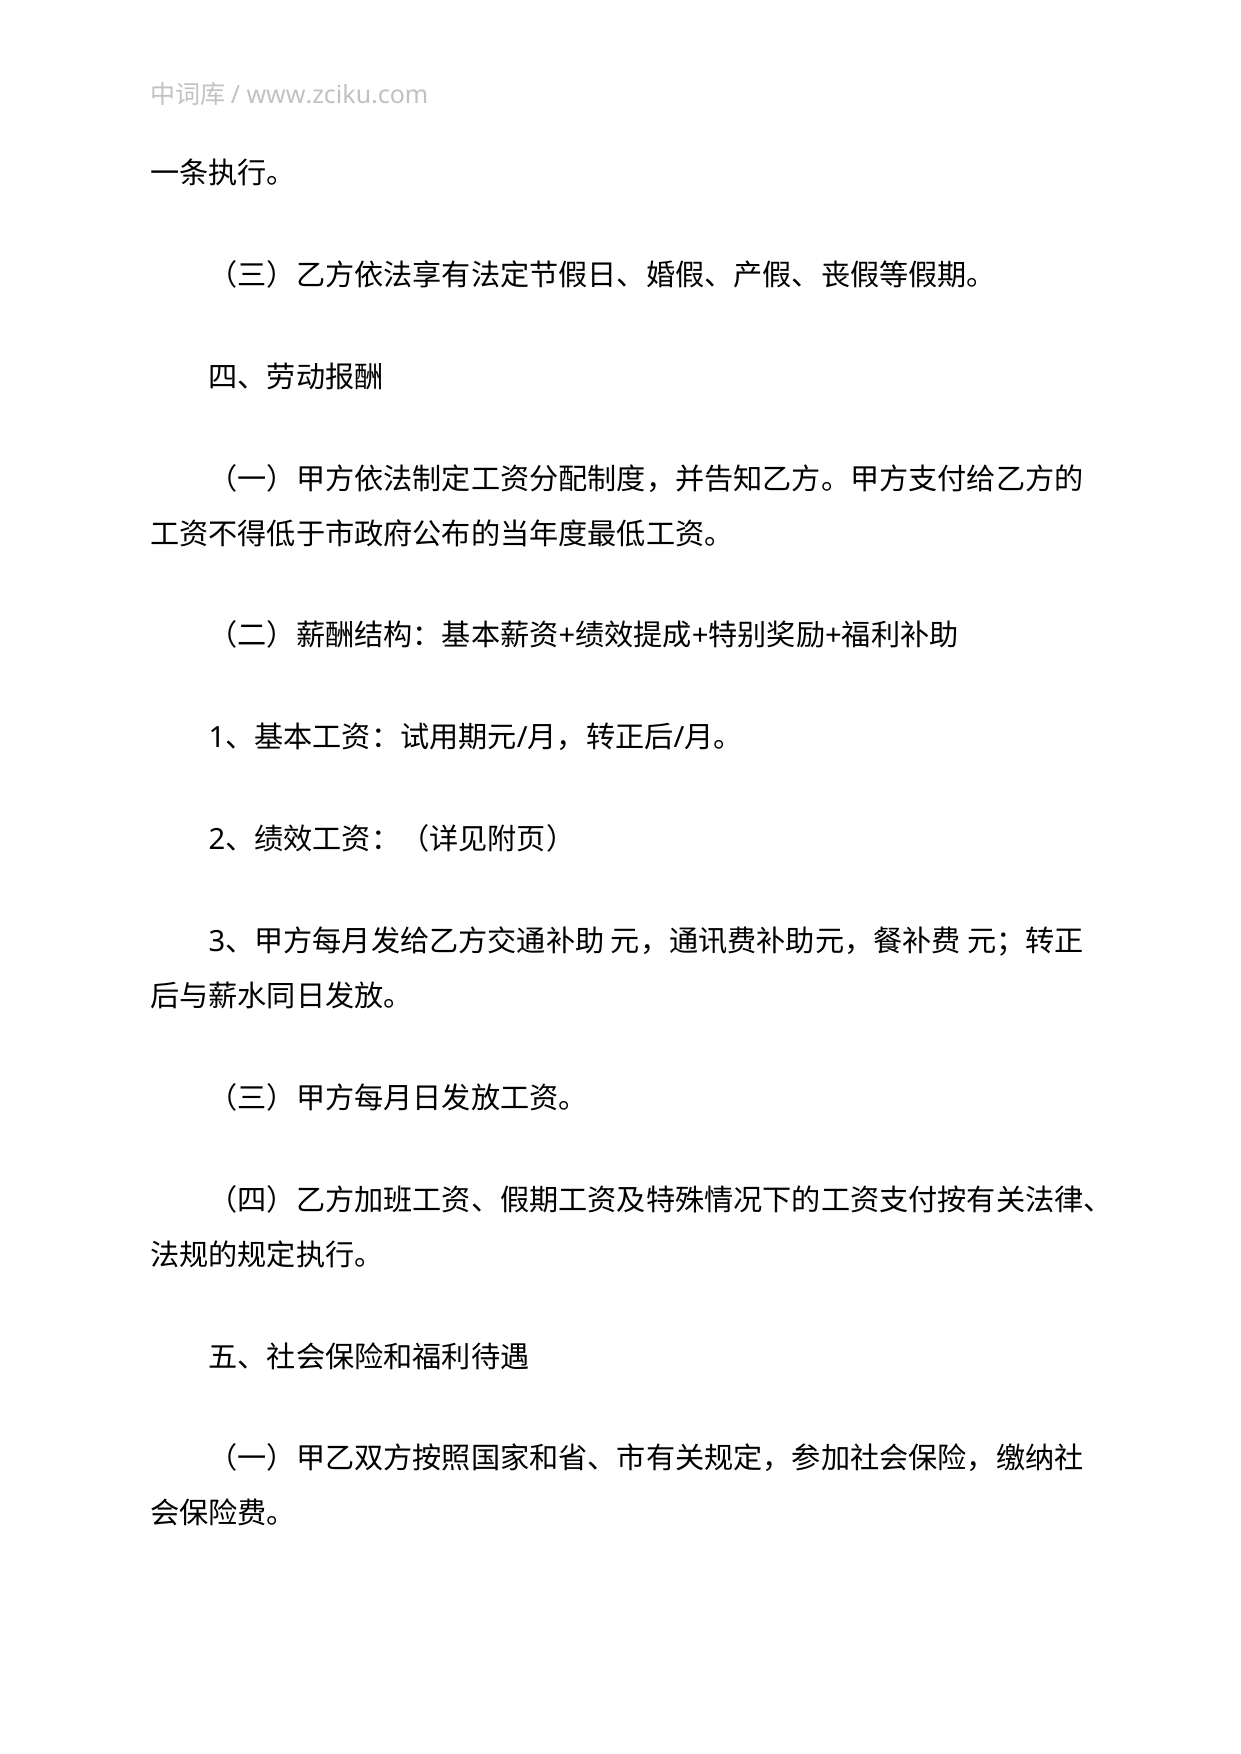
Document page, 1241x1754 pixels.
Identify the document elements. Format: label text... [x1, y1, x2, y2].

text 3、甲方每月发给乙方交通补助 元，通讯费补助元，餐补费 元；转正后与薪水同日发放。 [150, 918, 1090, 1015]
text 四、劳动报酬 [150, 353, 1090, 396]
text 五、社会保险和福利待遇 [150, 1333, 1090, 1375]
text （二）薪酬结构：基本薪资+绩效提成+特别奖励+福利补助 [150, 612, 1090, 654]
text （四）乙方加班工资、假期工资及特殊情况下的工资支付按有关法律、法规的规定执行。 [150, 1176, 1090, 1274]
text （三）乙方依法享有法定节假日、婚假、产假、丧假等假期。 [150, 252, 1090, 294]
text 2、绩效工资：（详见附页） [150, 816, 1090, 858]
text （一）甲方依法制定工资分配制度，并告知乙方。甲方支付给乙方的工资不得低于市政府公布的当年度最低工资。 [150, 455, 1090, 552]
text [150, 150, 1090, 192]
text （一）甲乙双方按照国家和省、市有关规定，参加社会保险，缴纳社会保险费。 [150, 1435, 1090, 1532]
text 1、基本工资：试用期元/月，转正后/月。 [150, 714, 1090, 756]
text （三）甲方每月日发放工资。 [150, 1075, 1090, 1117]
